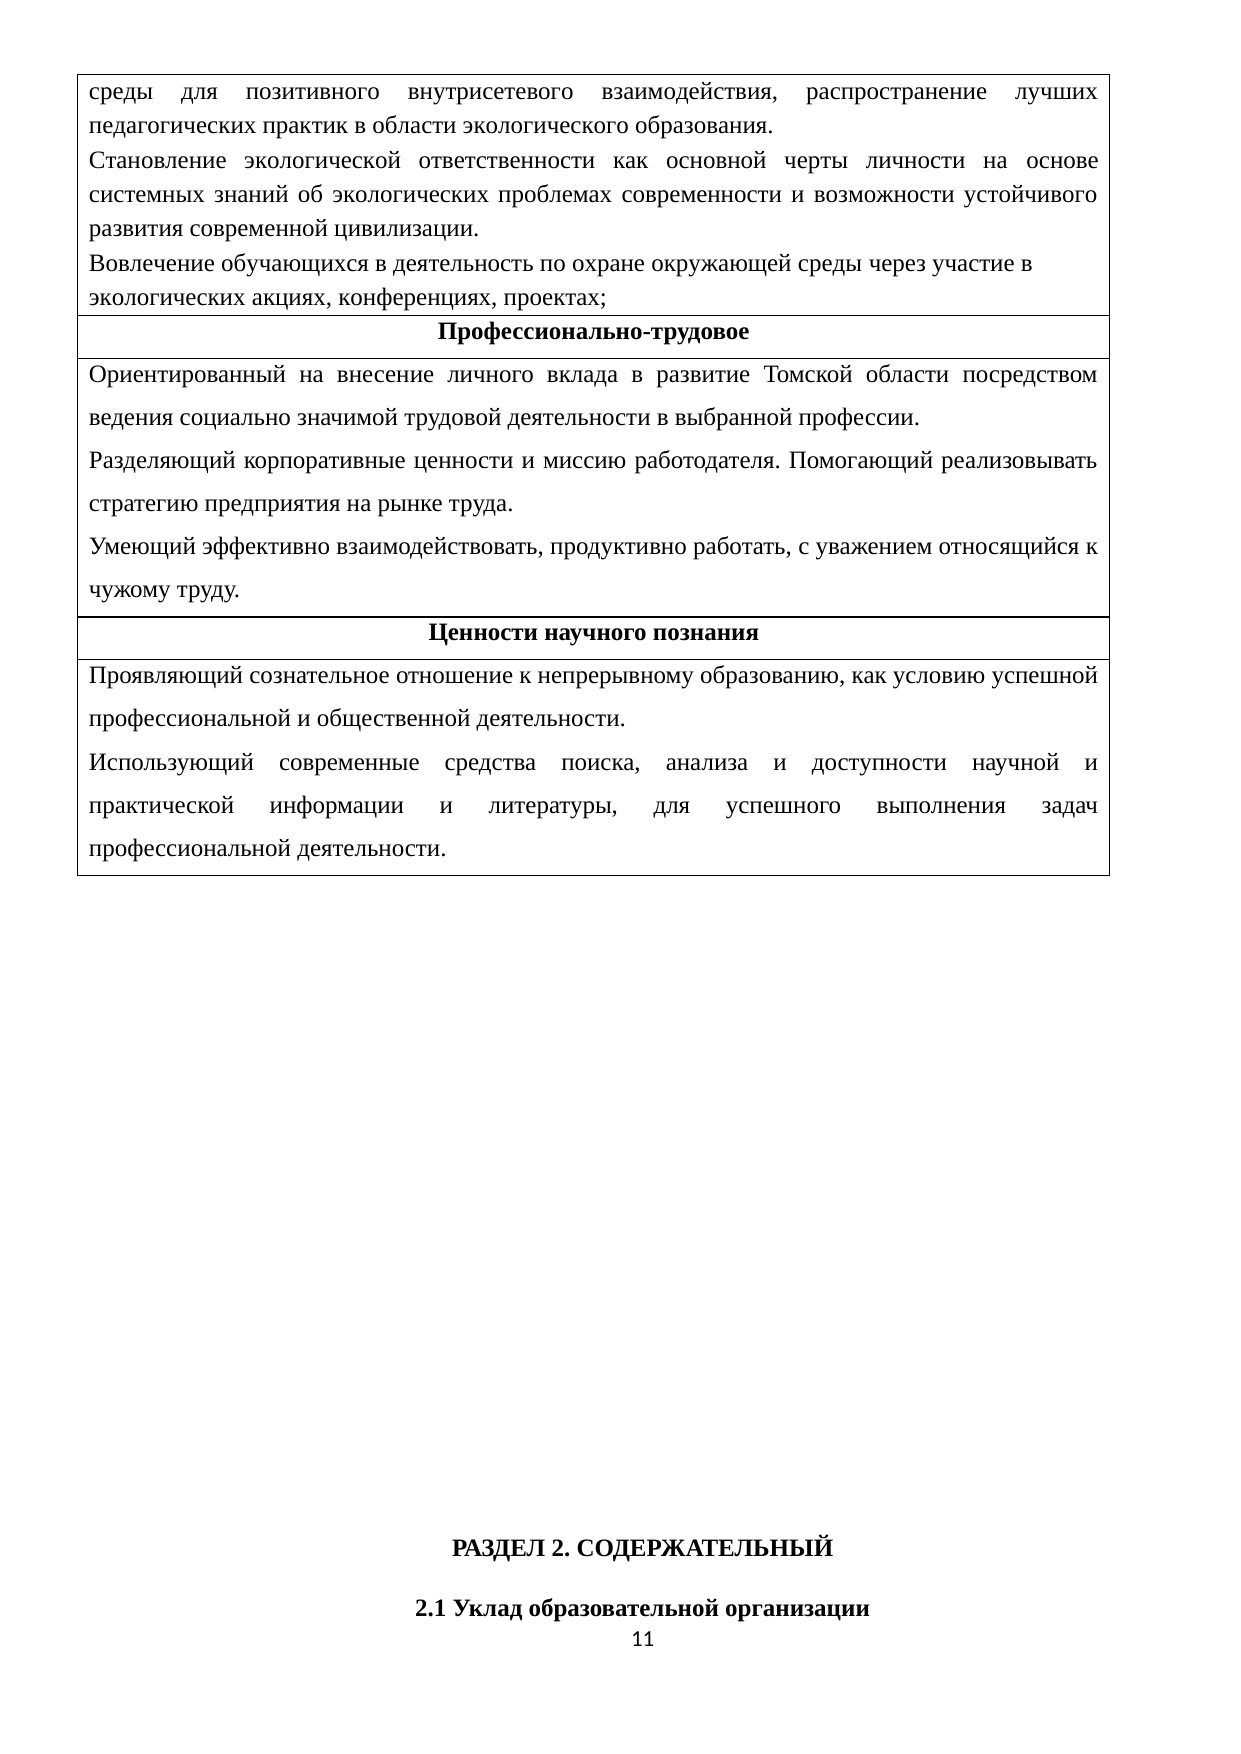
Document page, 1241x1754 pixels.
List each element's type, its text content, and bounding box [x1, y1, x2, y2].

table_cell Ориентированный на внесение личного вклада в развитие Томской области посредством ведения социально значимой трудовой деятельности в выбранной профессии. Разделяющий корпоративные ценности и миссию работодателя. Помогающий реализовывать стратегию предприятия на рынке труда. Умеющий эффективно взаимодействовать, продуктивно работать, с уважением относящийся к чужому труду. [78, 359, 1109, 616]
text РАЗДЕЛ 2. СОДЕРЖАТЕЛЬНЫЙ [89, 1533, 1196, 1562]
table_cell Ценности научного познания [78, 618, 1109, 659]
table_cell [78, 75, 1109, 315]
table_cell Проявляющий сознательное отношение к непрерывному образованию, как условию успешной профессиональной и общественной деятельности. Использующий современные средства поиска, анализа и доступности научной и практической информации и литературы, для успешного выполнения задач профессиональной деятельности. [78, 660, 1109, 875]
table_cell Профессионально-трудовое [78, 316, 1109, 358]
text 2.1 Уклад образовательной организации [89, 1593, 1196, 1622]
